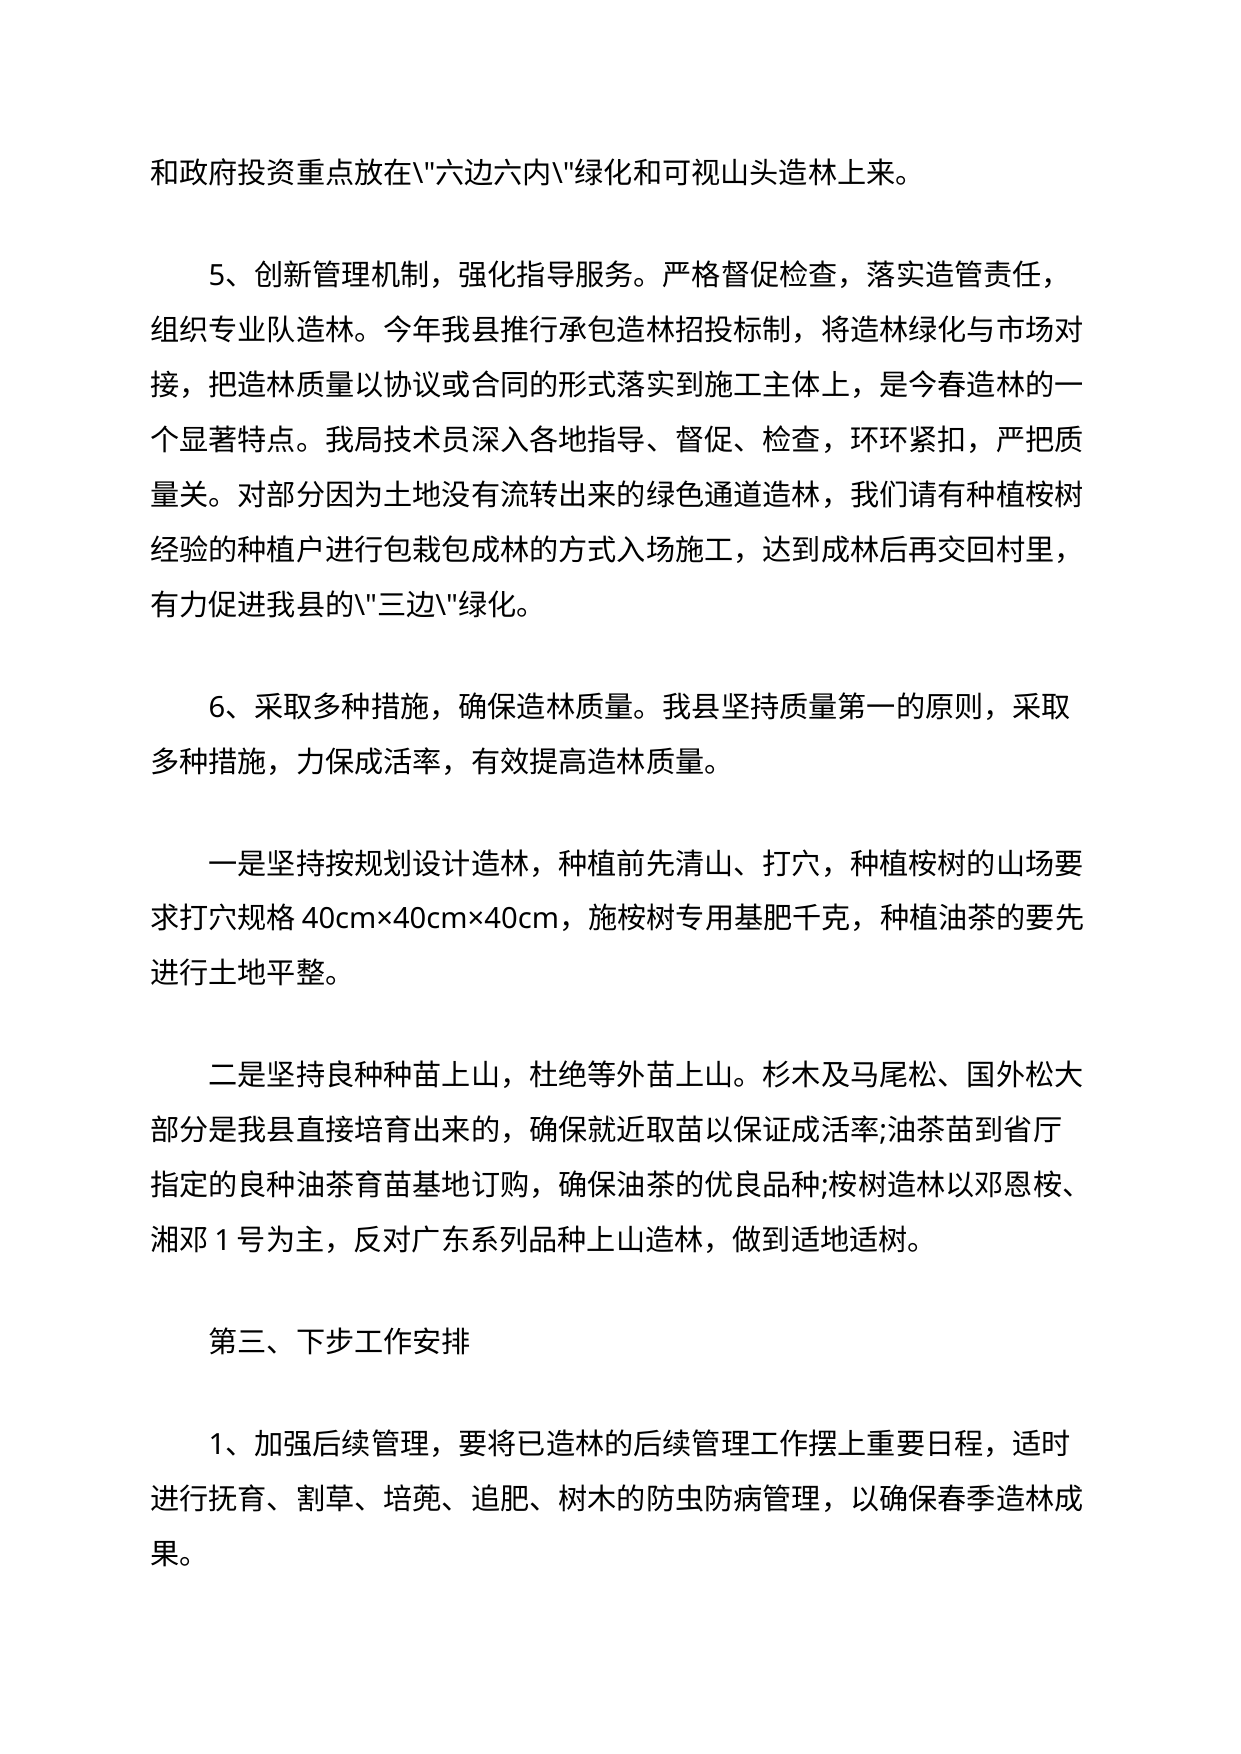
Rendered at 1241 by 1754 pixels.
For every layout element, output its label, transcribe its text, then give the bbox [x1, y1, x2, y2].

text 5、创新管理机制，强化指导服务。严格督促检查，落实造管责任，组织专业队造林。今年我县推行承包造林招投标制，将造林绿化与市场对接，把造林质量以协议或合同的形式落实到施工主体上，是今春造林的一个显著特点。我局技术员深入各地指导、督促、检查，环环紧扣，严把质量关。对部分因为土地没有流转出来的绿色通道造林，我们请有种植桉树经验的种植户进行包栽包成林的方式入场施工，达到成林后再交回村里，有力促进我县的\"三边\"绿化。 [150, 252, 1090, 624]
text 一是坚持按规划设计造林，种植前先清山、打穴，种植桉树的山场要求打穴规格40cm×40cm×40cm，施桉树专用基肥千克，种植油茶的要先进行土地平整。 [150, 840, 1090, 992]
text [150, 150, 1090, 192]
text 6、采取多种措施，确保造林质量。我县坚持质量第一的原则，采取多种措施，力保成活率，有效提高造林质量。 [150, 683, 1090, 781]
text 第三、下步工作安排 [150, 1319, 1090, 1361]
text 二是坚持良种种苗上山，杜绝等外苗上山。杉木及马尾松、国外松大部分是我县直接培育出来的，确保就近取苗以保证成活率;油茶苗到省厅指定的良种油茶育苗基地订购，确保油茶的优良品种;桉树造林以邓恩桉、湘邓1号为主，反对广东系列品种上山造林，做到适地适树。 [150, 1052, 1090, 1259]
text 1、加强后续管理，要将已造林的后续管理工作摆上重要日程，适时进行抚育、割草、培蔸、追肥、树木的防虫防病管理，以确保春季造林成果。 [150, 1421, 1090, 1573]
